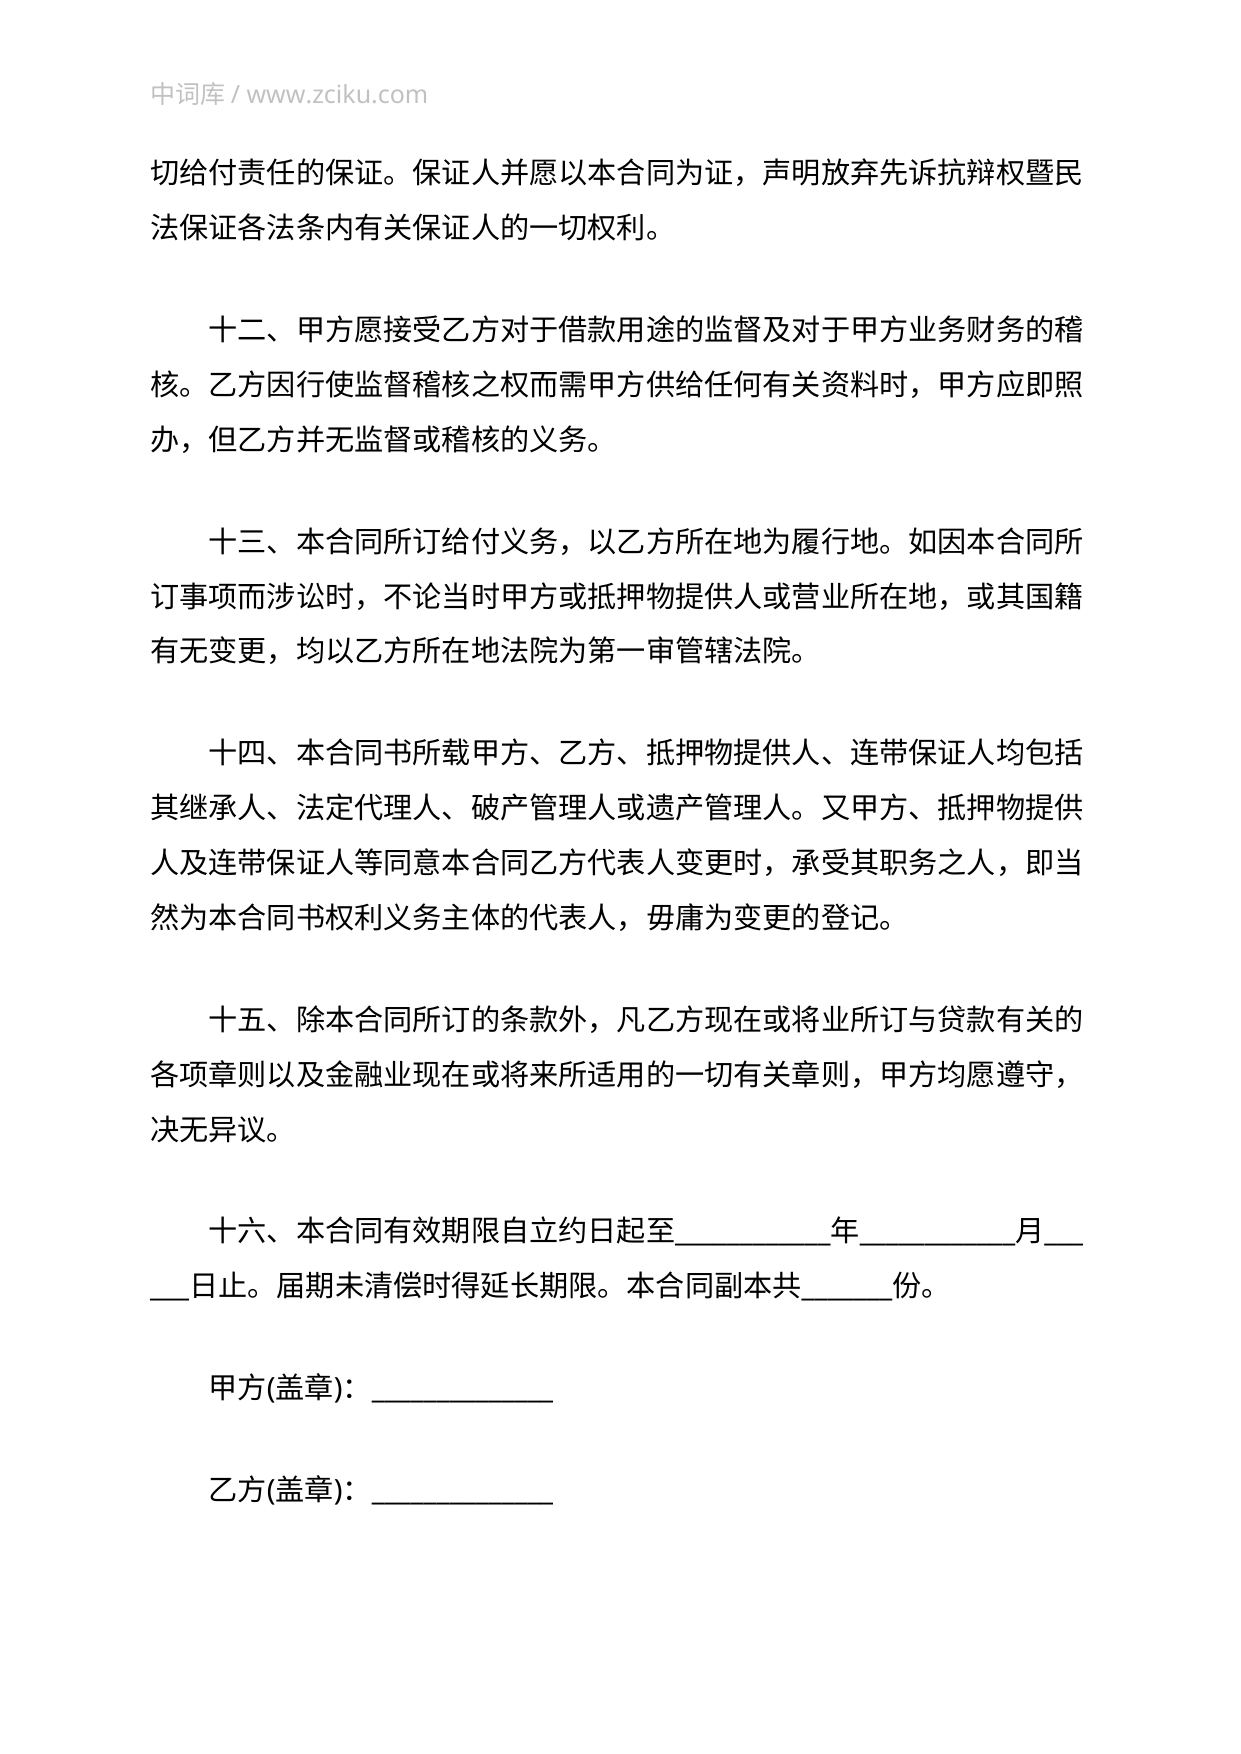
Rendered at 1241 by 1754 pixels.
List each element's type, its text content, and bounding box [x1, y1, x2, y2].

text 十二、甲方愿接受乙方对于借款用途的监督及对于甲方业务财务的稽核。乙方因行使监督稽核之权而需甲方供给任何有关资料时，甲方应即照办，但乙方并无监督或稽核的义务。 [150, 307, 1090, 459]
text 乙方(盖章)：______________ [150, 1467, 1090, 1509]
text 甲方(盖章)：______________ [150, 1365, 1090, 1407]
text 十四、本合同书所载甲方、乙方、抵押物提供人、连带保证人均包括其继承人、法定代理人、破产管理人或遗产管理人。又甲方、抵押物提供人及连带保证人等同意本合同乙方代表人变更时，承受其职务之人，即当然为本合同书权利义务主体的代表人，毋庸为变更的登记。 [150, 730, 1090, 937]
text 十六、本合同有效期限自立约日起至____________年____________月______日止。届期未清偿时得延长期限。本合同副本共_______份。 [150, 1208, 1090, 1305]
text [150, 150, 1090, 247]
text 十三、本合同所订给付义务，以乙方所在地为履行地。如因本合同所订事项而涉讼时，不论当时甲方或抵押物提供人或营业所在地，或其国籍有无变更，均以乙方所在地法院为第一审管辖法院。 [150, 518, 1090, 670]
text 十五、除本合同所订的条款外，凡乙方现在或将业所订与贷款有关的各项章则以及金融业现在或将来所适用的一切有关章则，甲方均愿遵守，决无异议。 [150, 996, 1090, 1148]
